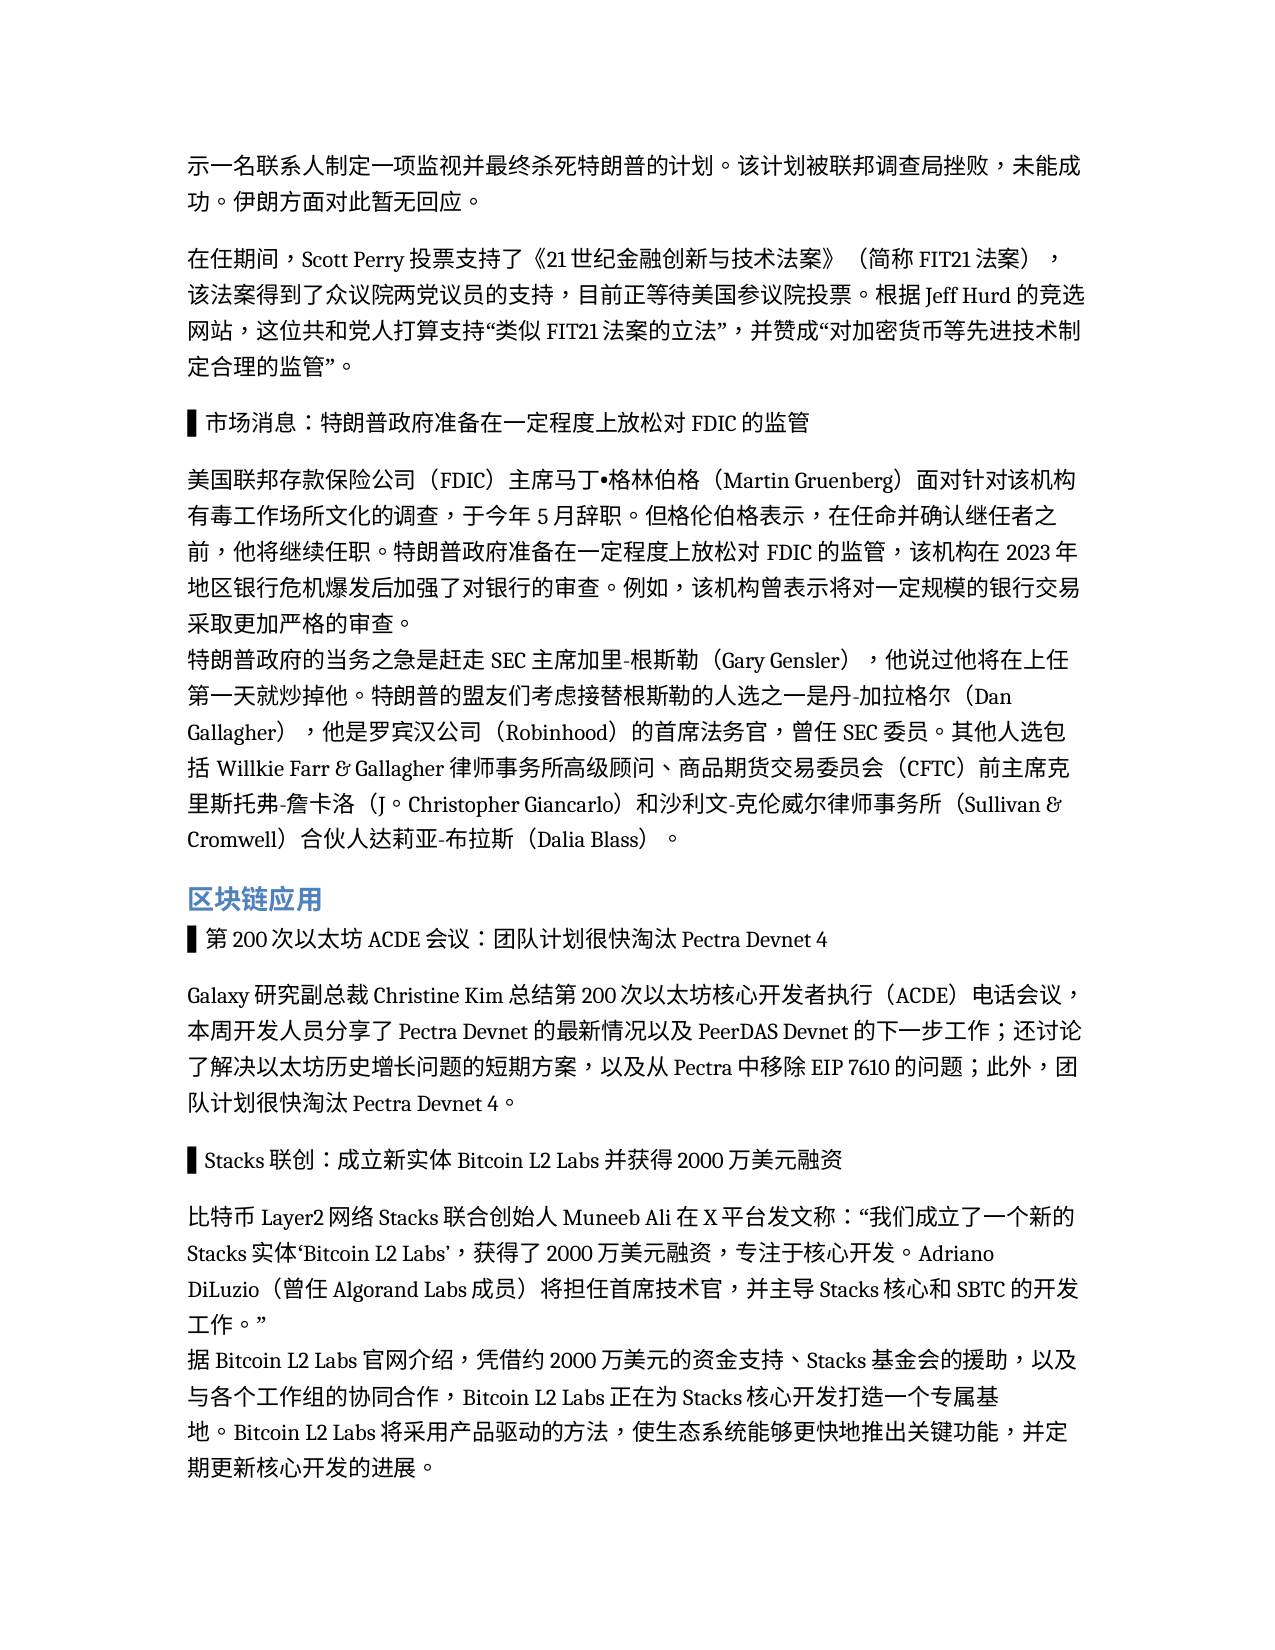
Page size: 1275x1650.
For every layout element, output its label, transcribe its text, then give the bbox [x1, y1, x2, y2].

text 在任期间，Scott Perry投票支持了《21世纪金融创新与技术法案》（简称FIT21法案），该法案得到了众议院两党议员的支持，目前正等待美国参议院投票。根据Jeff Hurd的竞选网站，这位共和党人打算支持“类似FIT21法案的立法”，并赞成“对加密货币等先进技术制定合理的监管”。 [187, 243, 1087, 382]
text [187, 150, 1087, 217]
text ▌第200次以太坊ACDE会议：团队计划很快淘汰Pectra Devnet 4 [187, 923, 1087, 954]
text ▌Stacks联创：成立新实体Bitcoin L2 Labs并获得2000万美元融资 [187, 1144, 1087, 1175]
text ▌市场消息：特朗普政府准备在一定程度上放松对FDIC的监管 [187, 407, 1087, 438]
text 美国联邦存款保险公司（FDIC）主席马丁•格林伯格（Martin Gruenberg）面对针对该机构有毒工作场所文化的调查，于今年 5 月辞职。但格伦伯格表示，在任命并确认继任者之前，他将继续任职。特朗普政府准备在一定程度上放松对 FDIC 的监管，该机构在 2023 年地区银行危机爆发后加强了对银行的审查。例如，该机构曾表示将对一定规模的银行交易采取更加严格的审查。 特朗普政府的当务之急是赶走 SEC 主席加里-根斯勒（Gary Gensler），他说过他将在上任第一天就炒掉他。特朗普的盟友们考虑接替根斯勒的人选之一是丹-加拉格尔（Dan Gallagher），他是罗宾汉公司（Robinhood）的首席法务官，曾任 SEC 委员。其他人选包括 Willkie Farr & Gallagher 律师事务所高级顾问、商品期货交易委员会（CFTC）前主席克里斯托弗-詹卡洛（J。Christopher Giancarlo）和沙利文-克伦威尔律师事务所（Sullivan & Cromwell）合伙人达莉亚-布拉斯（Dalia Blass）。 [187, 464, 1087, 855]
subtitle 区块链应用 [187, 880, 1087, 917]
text Galaxy研究副总裁Christine Kim总结第200次以太坊核心开发者执行（ACDE）电话会议，本周开发人员分享了Pectra Devnet的最新情况以及PeerDAS Devnet的下一步工作；还讨论了解决以太坊历史增长问题的短期方案，以及从Pectra中移除EIP 7610的问题；此外，团队计划很快淘汰Pectra Devnet 4。 [187, 979, 1087, 1118]
text 比特币Layer2网络Stacks联合创始人Muneeb Ali在X平台发文称：“我们成立了一个新的Stacks实体‘Bitcoin L2 Labs’，获得了2000万美元融资，专注于核心开发。Adriano DiLuzio（曾任Algorand Labs成员）将担任首席技术官，并主导Stacks核心和SBTC的开发工作。” 据Bitcoin L2 Labs官网介绍，凭借约2000万美元的资金支持、Stacks基金会的援助，以及与各个工作组的协同合作，Bitcoin L2 Labs正在为Stacks核心开发打造一个专属基地。Bitcoin L2 Labs将采用产品驱动的方法，使生态系统能够更快地推出关键功能，并定期更新核心开发的进展。 [187, 1201, 1087, 1483]
